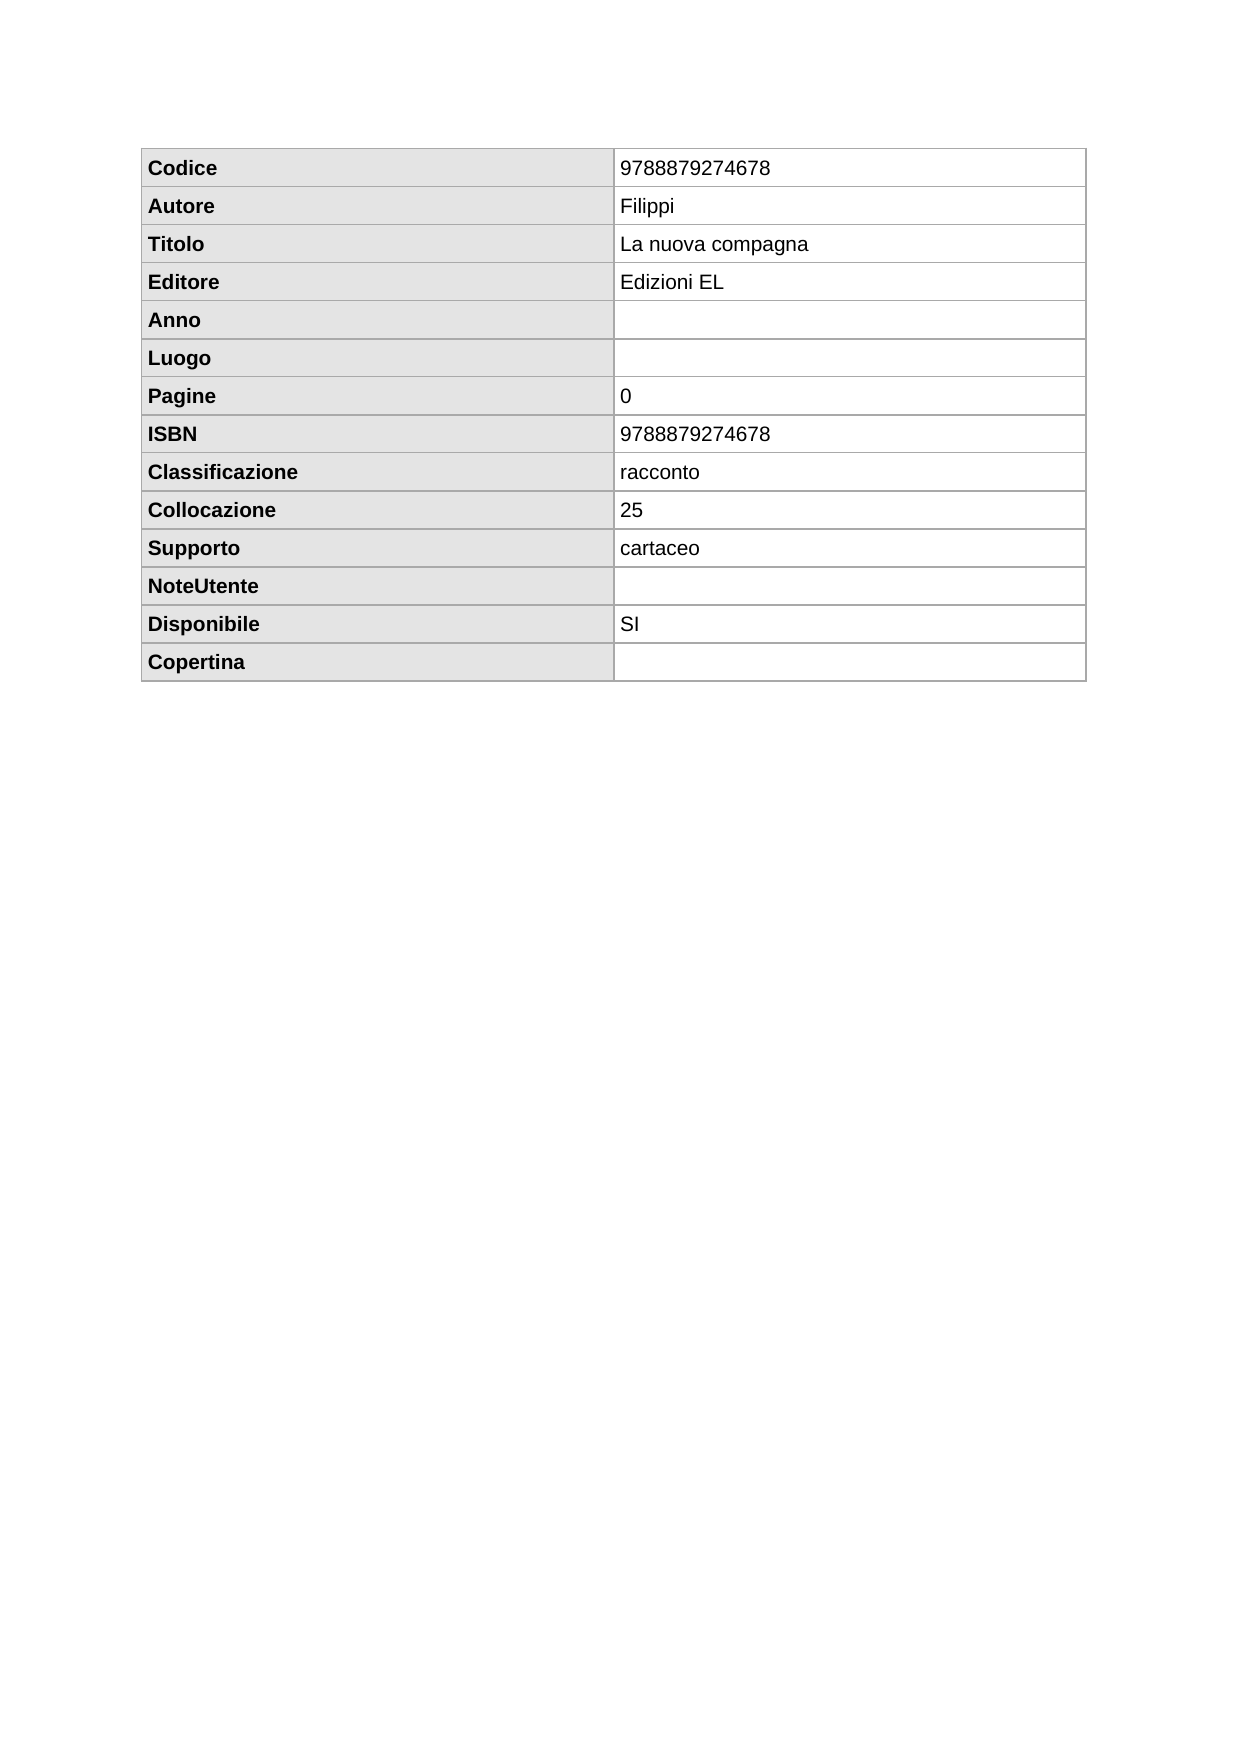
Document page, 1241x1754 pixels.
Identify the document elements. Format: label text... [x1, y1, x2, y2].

table_cell Editore [142, 263, 613, 300]
table_cell Anno [142, 301, 613, 338]
table_cell Edizioni EL [615, 263, 1085, 300]
table_cell 25 [615, 492, 1085, 528]
table_cell 9788879274678 [615, 416, 1085, 452]
table_cell Disponibile [142, 606, 613, 642]
table_header Codice [142, 149, 613, 186]
table_cell Titolo [142, 225, 613, 262]
table_cell [615, 568, 1085, 604]
table_cell La nuova compagna [615, 225, 1085, 262]
table_cell ISBN [142, 416, 613, 452]
table_cell Pagine [142, 377, 613, 414]
table_cell Copertina [142, 644, 613, 680]
table_header 9788879274678 [615, 149, 1085, 186]
table_cell 0 [615, 377, 1085, 414]
table_cell Autore [142, 187, 613, 224]
table_cell [615, 340, 1085, 376]
table_cell SI [615, 606, 1085, 642]
table_cell Supporto [142, 530, 613, 566]
table_cell Collocazione [142, 492, 613, 528]
table_cell Filippi [615, 187, 1085, 224]
table_cell Luogo [142, 340, 613, 376]
table_cell [615, 301, 1085, 338]
table_cell racconto [615, 453, 1085, 490]
table_cell cartaceo [615, 530, 1085, 566]
table_cell [615, 644, 1085, 680]
table_cell NoteUtente [142, 568, 613, 604]
table_cell Classificazione [142, 453, 613, 490]
